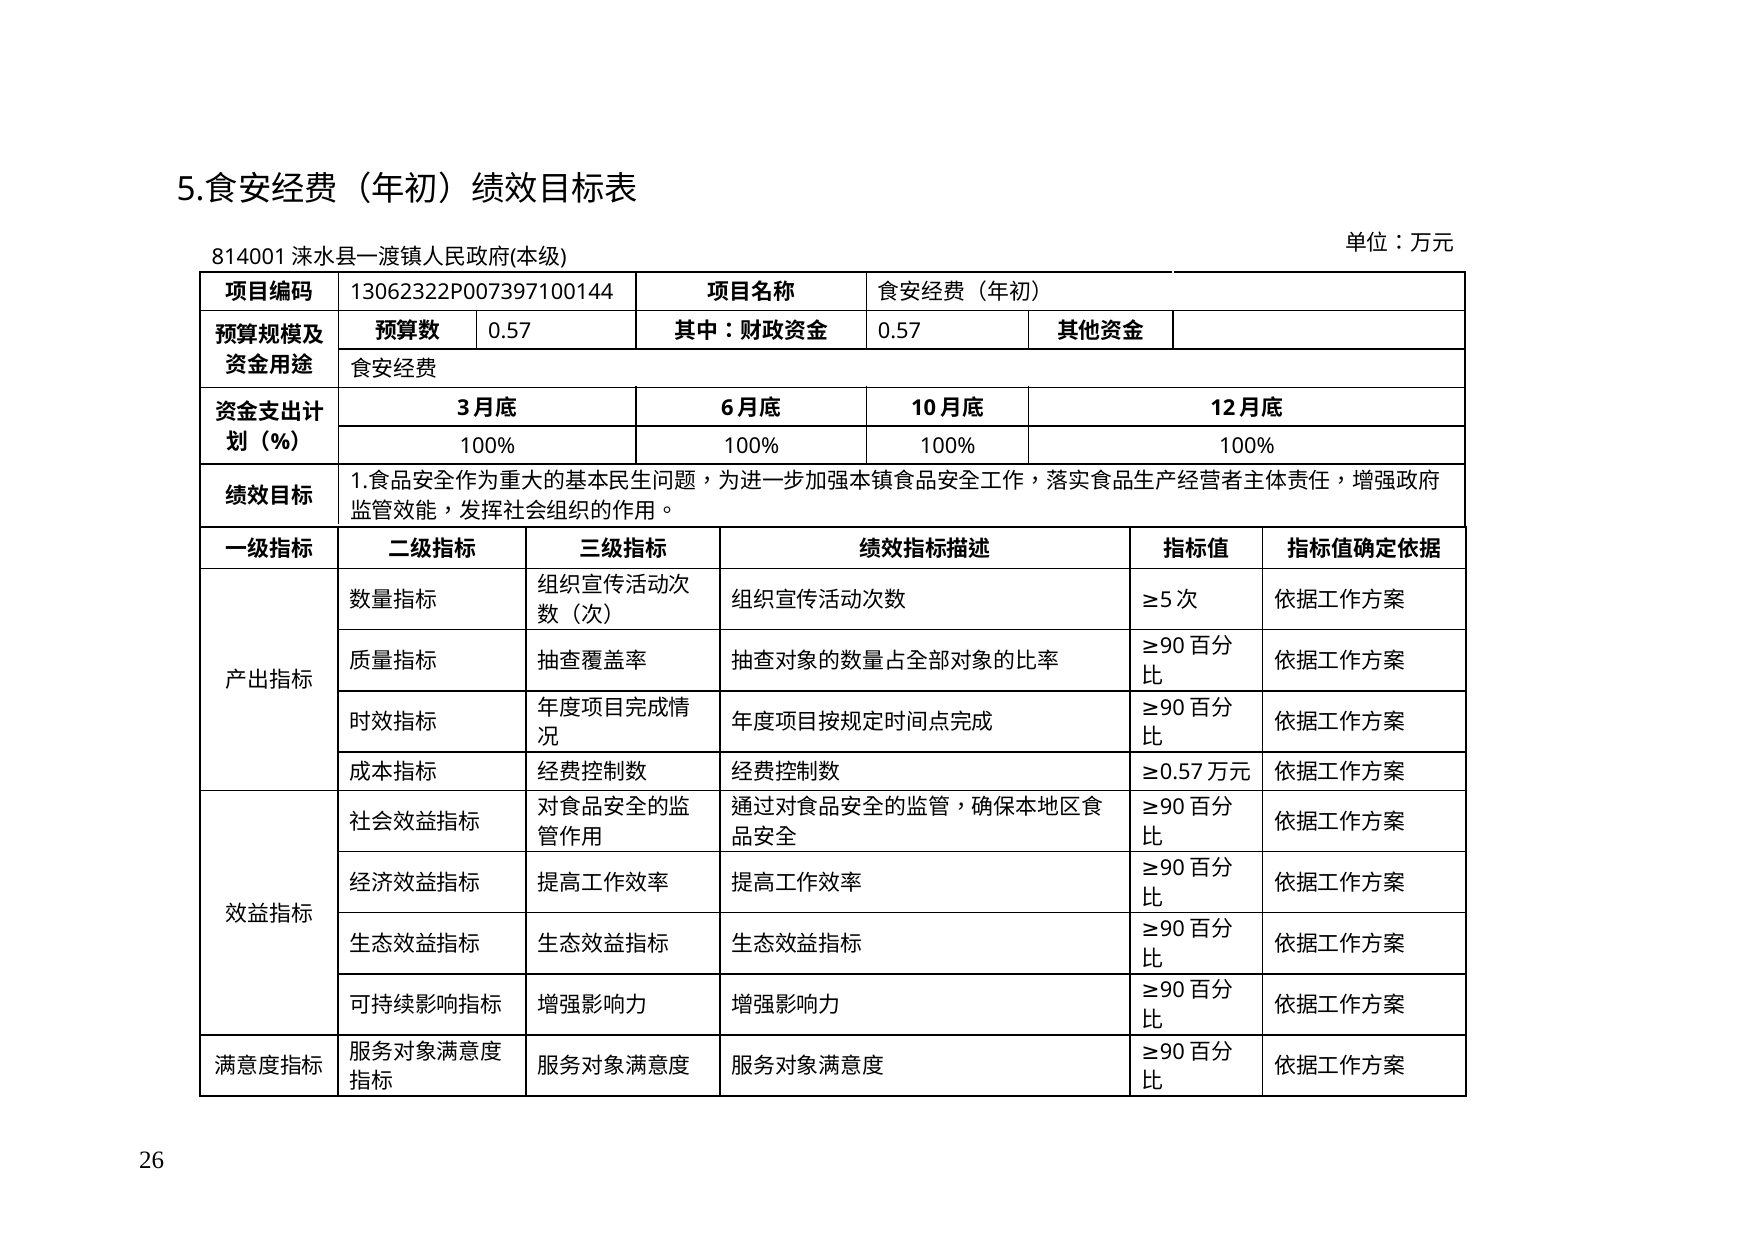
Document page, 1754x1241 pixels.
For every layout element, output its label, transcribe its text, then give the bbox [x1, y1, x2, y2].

table_cell 1.食品安全作为重大的基本民生问题，为进一步加强本镇食品安全工作，落实食品生产经营者主体责任，增强政府监管效能，发挥社会组织的作用。 [339, 465, 1464, 524]
table_cell 依据工作方案 [1263, 975, 1465, 1034]
table_cell 12月底 [1029, 388, 1464, 425]
table_cell 10月底 [867, 388, 1028, 425]
table_header 814001涞水县一渡镇人民政府(本级) [201, 212, 1172, 271]
table_cell 经费控制数 [527, 753, 719, 789]
table_cell 年度项目按规定时间点完成 [721, 692, 1129, 751]
table_cell ≥90百分比 [1131, 630, 1262, 690]
table_cell 生态效益指标 [527, 913, 719, 973]
table_cell 0.57 [477, 311, 635, 348]
table_cell 效益指标 [201, 791, 337, 1034]
table_cell 成本指标 [339, 753, 525, 789]
table_cell 提高工作效率 [527, 852, 719, 912]
table_cell 预算规模及资金用途 [201, 311, 338, 386]
table_cell 3月底 [339, 388, 635, 425]
table_cell 抽查覆盖率 [527, 630, 719, 690]
table_header 指标值确定依据 [1263, 528, 1465, 568]
table_cell 依据工作方案 [1263, 569, 1465, 629]
table_cell 满意度指标 [201, 1036, 337, 1095]
table_cell 其他资金 [1029, 311, 1172, 348]
table_cell ≥90百分比 [1131, 852, 1262, 912]
table_cell 预算数 [339, 311, 476, 348]
table_cell 经济效益指标 [339, 852, 525, 912]
table_cell ≥90百分比 [1131, 1036, 1262, 1095]
table_cell ≥90百分比 [1131, 791, 1262, 851]
table_cell 依据工作方案 [1263, 913, 1465, 973]
table_cell 依据工作方案 [1263, 630, 1465, 690]
table_cell 其中：财政资金 [637, 311, 866, 348]
table_cell 服务对象满意度 [721, 1036, 1129, 1095]
table_cell 100% [867, 427, 1028, 463]
table_cell 项目名称 [637, 273, 866, 309]
table_cell 经费控制数 [721, 753, 1129, 789]
table_cell 对食品安全的监管作用 [527, 791, 719, 851]
table_header 一级指标 [201, 528, 337, 568]
table_cell 时效指标 [339, 692, 525, 751]
table_header 绩效指标描述 [721, 528, 1129, 568]
table_cell ≥90百分比 [1131, 913, 1262, 973]
table_cell 0.57 [867, 311, 1028, 348]
table_cell 社会效益指标 [339, 791, 525, 851]
table_cell ≥90百分比 [1131, 975, 1262, 1034]
table_header 三级指标 [527, 528, 719, 568]
table_cell 依据工作方案 [1263, 753, 1465, 789]
table_cell 100% [1029, 427, 1464, 463]
table_cell 依据工作方案 [1263, 791, 1465, 851]
table_cell 数量指标 [339, 569, 525, 629]
table_cell 增强影响力 [721, 975, 1129, 1034]
table_cell 生态效益指标 [339, 913, 525, 973]
table_cell 绩效目标 [201, 465, 338, 524]
table_cell 增强影响力 [527, 975, 719, 1034]
table_cell 项目编码 [201, 273, 338, 309]
table_header 二级指标 [339, 528, 525, 568]
table_cell ≥5次 [1131, 569, 1262, 629]
table_header 单位：万元 [1174, 212, 1464, 271]
table_cell ≥90百分比 [1131, 692, 1262, 751]
table_cell 生态效益指标 [721, 913, 1129, 973]
table_cell 100% [339, 427, 635, 463]
table_header 指标值 [1131, 528, 1262, 568]
table_cell 依据工作方案 [1263, 692, 1465, 751]
table_cell 服务对象满意度指标 [339, 1036, 525, 1095]
table_cell 组织宣传活动次数 [721, 569, 1129, 629]
table_cell 服务对象满意度 [527, 1036, 719, 1095]
table_cell 100% [637, 427, 866, 463]
table_cell 13062322P007397100144 [339, 273, 635, 309]
table_cell 食安经费（年初） [867, 273, 1464, 309]
table_cell 抽查对象的数量占全部对象的比率 [721, 630, 1129, 690]
table_cell 质量指标 [339, 630, 525, 690]
table_cell 组织宣传活动次数（次） [527, 569, 719, 629]
table_cell 资金支出计划（%） [201, 388, 338, 463]
table_cell 食安经费 [339, 350, 1464, 386]
table_cell 依据工作方案 [1263, 1036, 1465, 1095]
table_cell 可持续影响指标 [339, 975, 525, 1034]
table_cell 通过对食品安全的监管，确保本地区食品安全 [721, 791, 1129, 851]
table_cell [1174, 311, 1464, 348]
table_cell ≥0.57万元 [1131, 753, 1262, 789]
table_cell 年度项目完成情况 [527, 692, 719, 751]
table_cell 6月底 [637, 388, 866, 425]
table_cell 依据工作方案 [1263, 852, 1465, 912]
table_cell 产出指标 [201, 569, 337, 789]
text 5.食安经费（年初）绩效目标表 [118, 164, 1547, 210]
table_cell 提高工作效率 [721, 852, 1129, 912]
